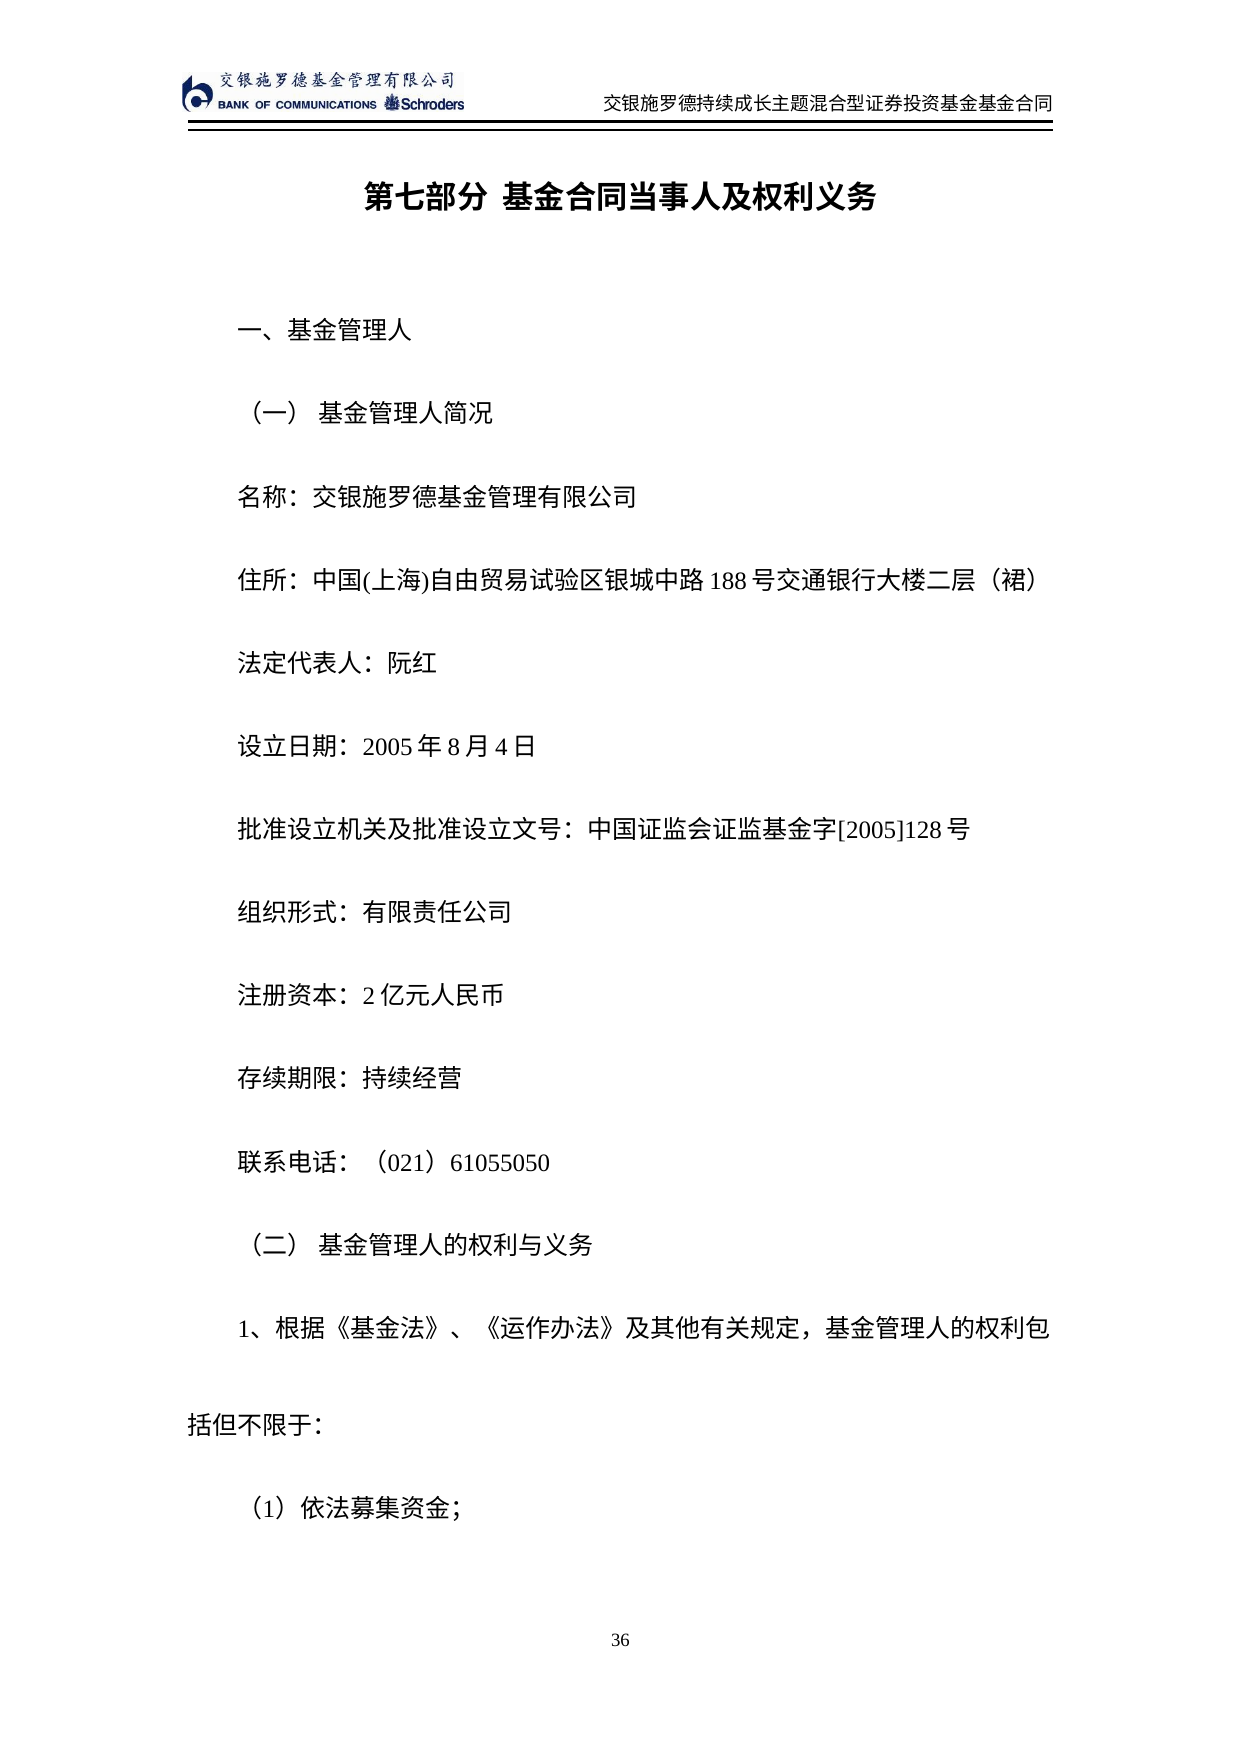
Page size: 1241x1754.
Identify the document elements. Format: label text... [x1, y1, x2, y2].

text 批准设立机关及批准设立文号：中国证监会证监基金字[2005]128号 [187, 795, 1053, 860]
text 设立日期：2005年8月4日 [187, 712, 1053, 777]
text 组织形式：有限责任公司 [187, 878, 1053, 943]
text （1）依法募集资金； [187, 1474, 1053, 1539]
subtitle 第七部分 基金合同当事人及权利义务 [187, 162, 1053, 227]
text 注册资本：2亿元人民币 [187, 961, 1053, 1026]
text （二） 基金管理人的权利与义务 [187, 1211, 1053, 1276]
text （一） 基金管理人简况 [187, 379, 1053, 444]
text 一、基金管理人 [187, 296, 1053, 361]
text 法定代表人：阮红 [187, 629, 1053, 694]
text 联系电话：（021）61055050 [187, 1128, 1053, 1193]
text 存续期限：持续经营 [187, 1044, 1053, 1109]
picture [182, 72, 464, 112]
text 1、根据《基金法》、《运作办法》及其他有关规定，基金管理人的权利包括但不限于： [187, 1294, 1053, 1456]
text 名称：交银施罗德基金管理有限公司 [187, 463, 1053, 528]
text 住所：中国(上海)自由贸易试验区银城中路188号交通银行大楼二层（裙） [187, 546, 1053, 611]
